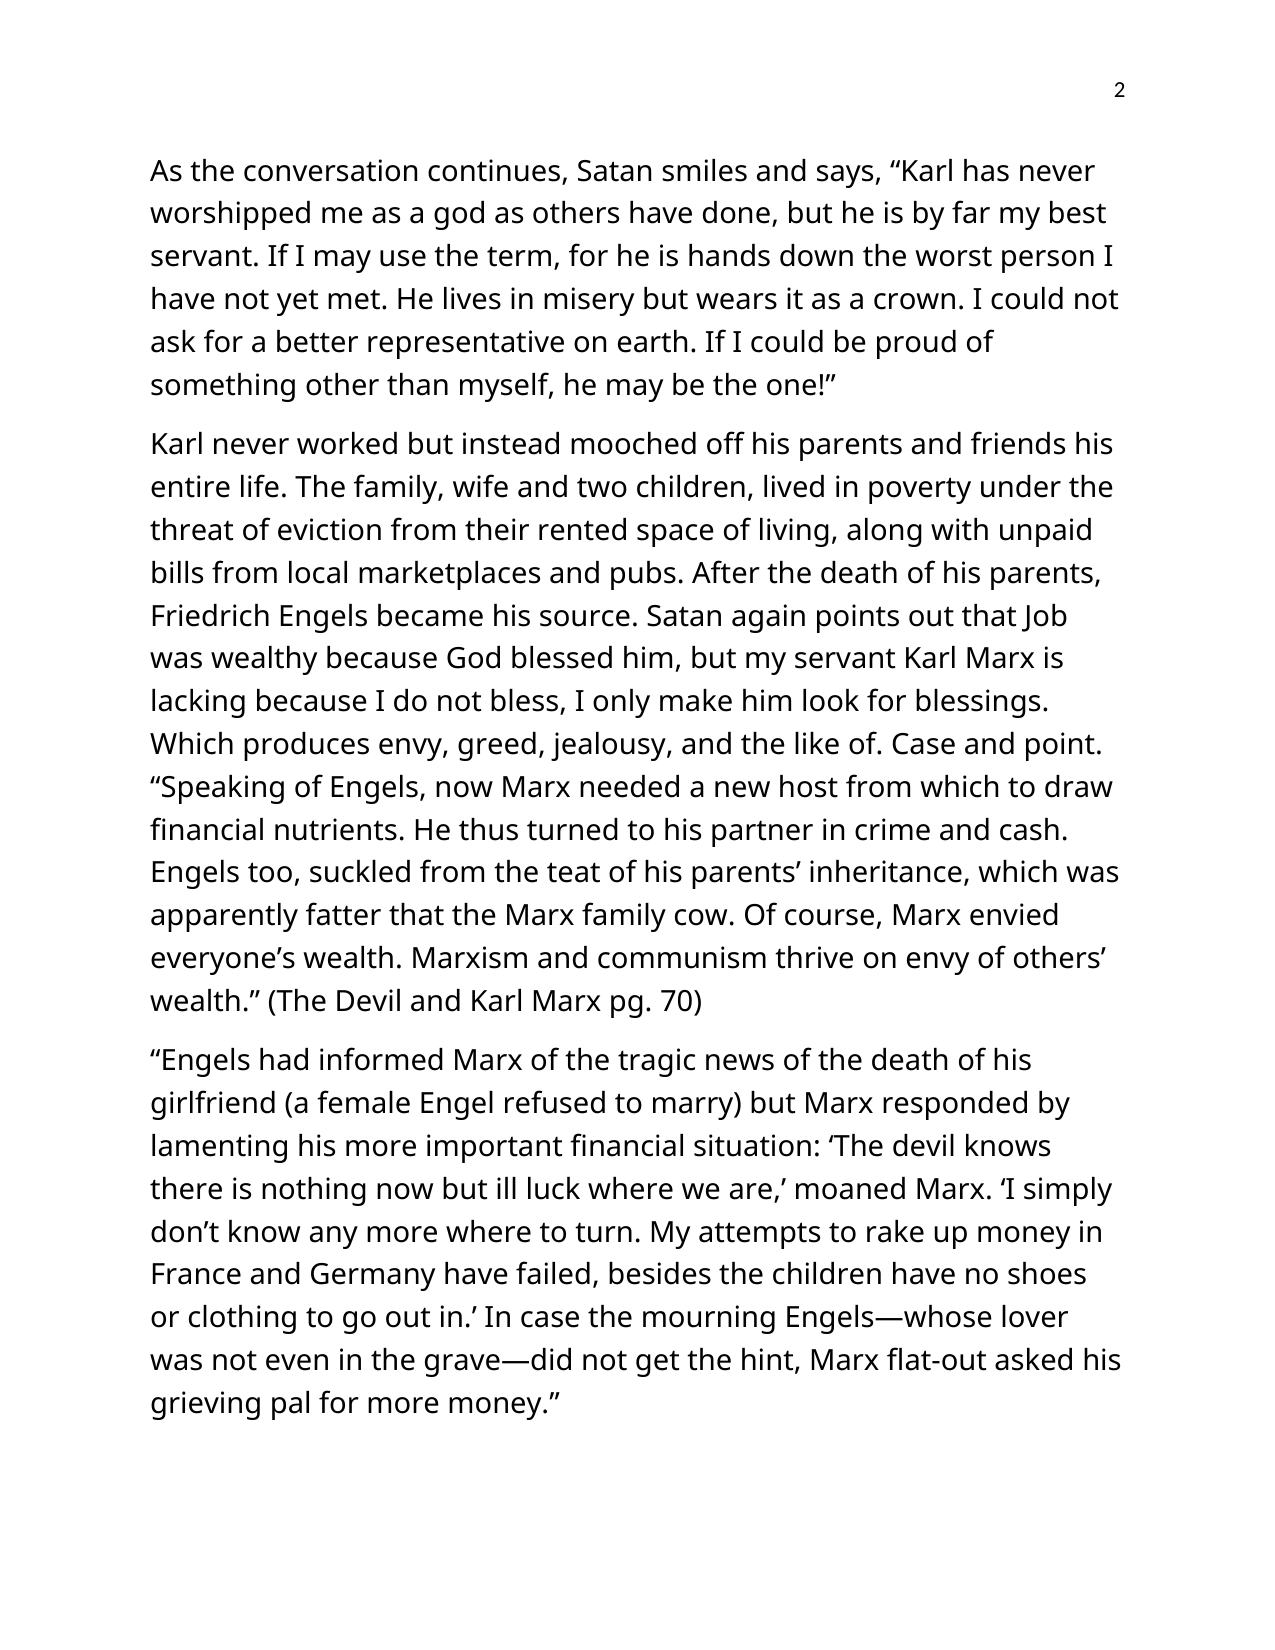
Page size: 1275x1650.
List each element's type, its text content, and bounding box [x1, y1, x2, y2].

text “Engels had informed Marx of the tragic news of the death of his girlfriend (a female Engel refused to marry) but Marx responded by lamenting his more important financial situation: ‘The devil knows there is nothing now but ill luck where we are,’ moaned Marx. ‘I simply don’t know any more where to turn. My attempts to rake up money in France and Germany have failed, besides the children have no shoes or clothing to go out in.’ In case the mourning Engels—whose lover was not even in the grave—did not get the hint, Marx flat-out asked his grieving pal for more money.” [150, 1039, 1125, 1422]
text As the conversation continues, Satan smiles and says, “Karl has never worshipped me as a god as others have done, but he is by far my best servant. If I may use the term, for he is hands down the worst person I have not yet met. He lives in misery but wears it as a crown. I could not ask for a better representative on earth. If I could be proud of something other than myself, he may be the one!” [150, 150, 1125, 404]
text Karl never worked but instead mooched off his parents and friends his entire life. The family, wife and two children, lived in poverty under the threat of eviction from their rented space of living, along with unpaid bills from local marketplaces and pubs. After the death of his parents, Friedrich Engels became his source. Satan again points out that Job was wealthy because God blessed him, but my servant Karl Marx is lacking because I do not bless, I only make him look for blessings. Which produces envy, greed, jealousy, and the like of. Case and point. “Speaking of Engels, now Marx needed a new host from which to draw financial nutrients. He thus turned to his partner in crime and cash. Engels too, suckled from the teat of his parents’ inheritance, which was apparently fatter that the Marx family cow. Of course, Marx envied everyone’s wealth. Marxism and communism thrive on envy of others’ wealth.” (The Devil and Karl Marx pg. 70) [150, 423, 1125, 1020]
